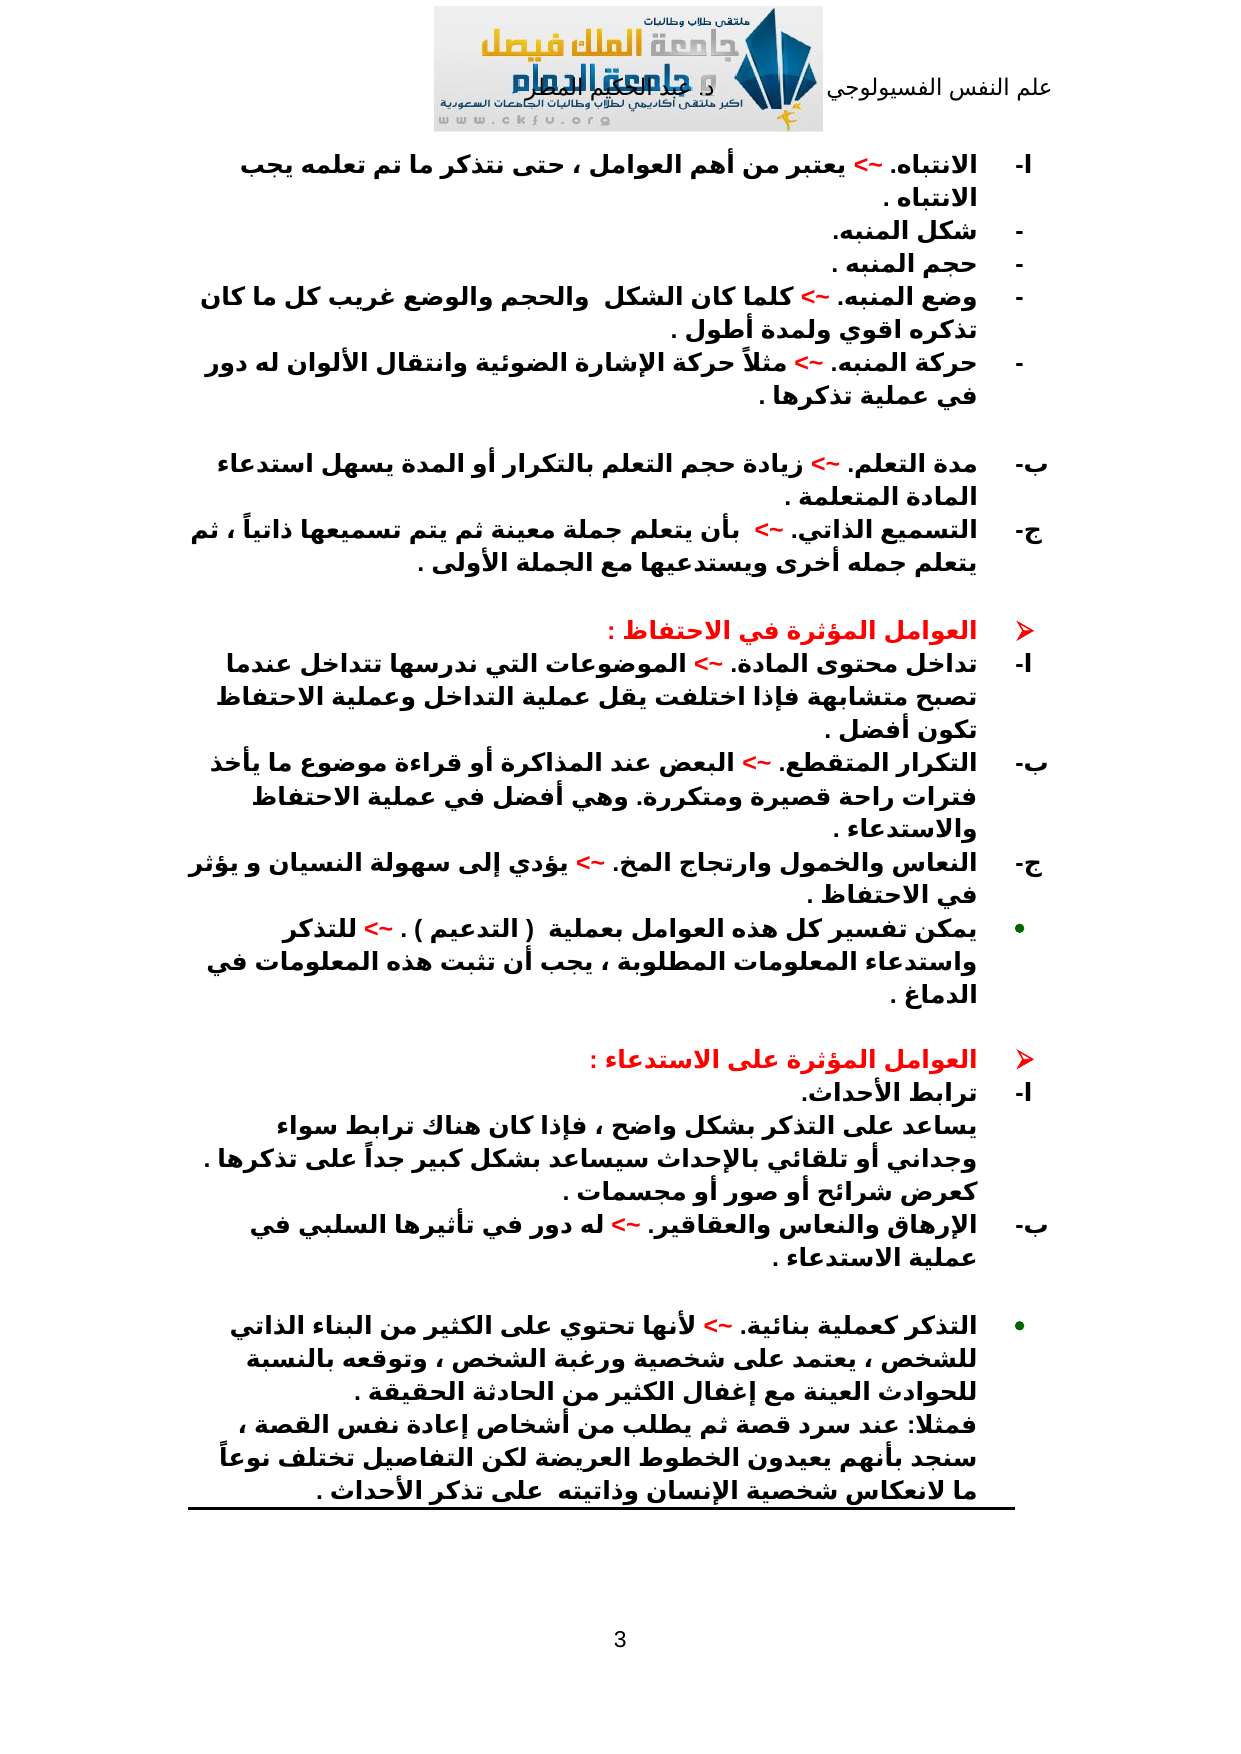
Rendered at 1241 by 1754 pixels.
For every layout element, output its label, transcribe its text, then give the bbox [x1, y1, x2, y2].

list العوامل المؤثرة في الاحتفاظ : [187, 616, 1015, 645]
list ترابط الأحداث. يساعد على التذكر بشكل واضح ، فإذا كان هناك ترابط سواء وجداني أو تلقائي بالإحداث سيساعد بشكل كبير جداً على تذكرها . كعرض شرائح أو صور أو مجسمات . [187, 1078, 1015, 1206]
list العوامل المؤثرة على الاستدعاء : [187, 1045, 1015, 1074]
list التذكر كعملية بنائية. ~> لأنها تحتوي على الكثير من البناء الذاتي للشخص ، يعتمد على شخصية ورغبة الشخص ، وتوقعه بالنسبة للحوادث العينة مع إغفال الكثير من الحادثة الحقيقة . فمثلا: عند سرد قصة ثم يطلب من أشخاص إعادة نفس القصة ، سنجد بأنهم يعيدون الخطوط العريضة لكن التفاصيل تختلف نوعاً ما لانعكاس شخصية الإنسان وذاتيته على تذكر الأحداث . [187, 1311, 1015, 1510]
list النعاس والخمول وارتجاج المخ. ~> يؤدي إلى سهولة النسيان و يؤثر في الاحتفاظ . [187, 847, 1015, 909]
list شكل المنبه. [187, 216, 1015, 245]
list حجم المنبه . [187, 249, 1015, 278]
list يمكن تفسير كل هذه العوامل بعملية ( التدعيم ) . ~> للتذكر واستدعاء المعلومات المطلوبة ، يجب أن تثبت هذه المعلومات في الدماغ . [187, 913, 1015, 1041]
list مدة التعلم. ~> زيادة حجم التعلم بالتكرار أو المدة يسهل استدعاء المادة المتعلمة . [187, 449, 1015, 511]
list التكرار المتقطع. ~> البعض عند المذاكرة أو قراءة موضوع ما يأخذ فترات راحة قصيرة ومتكررة. وهي أفضل في عملية الاحتفاظ والاستدعاء . [187, 748, 1015, 843]
list حركة المنبه. ~> مثلاً حركة الإشارة الضوئية وانتقال الألوان له دور في عملية تذكرها . [187, 348, 1015, 410]
list وضع المنبه. ~> كلما كان الشكل والحجم والوضع غريب كل ما كان تذكره اقوي ولمدة أطول . [187, 282, 1015, 344]
list التسميع الذاتي. ~> بأن يتعلم جملة معينة ثم يتم تسميعها ذاتياً ، ثم يتعلم جمله أخرى ويستدعيها مع الجملة الأولى . [187, 515, 1015, 577]
list الإرهاق والنعاس والعقاقير. ~> له دور في تأثيرها السلبي في عملية الاستدعاء . [187, 1210, 1015, 1272]
list تداخل محتوى المادة. ~> الموضوعات التي ندرسها تتداخل عندما تصبح متشابهة فإذا اختلفت يقل عملية التداخل وعملية الاحتفاظ تكون أفضل . [187, 649, 1015, 744]
list الانتباه. ~> يعتبر من أهم العوامل ، حتى نتذكر ما تم تعلمه يجب الانتباه . [187, 150, 1015, 212]
picture [433, 6, 823, 132]
